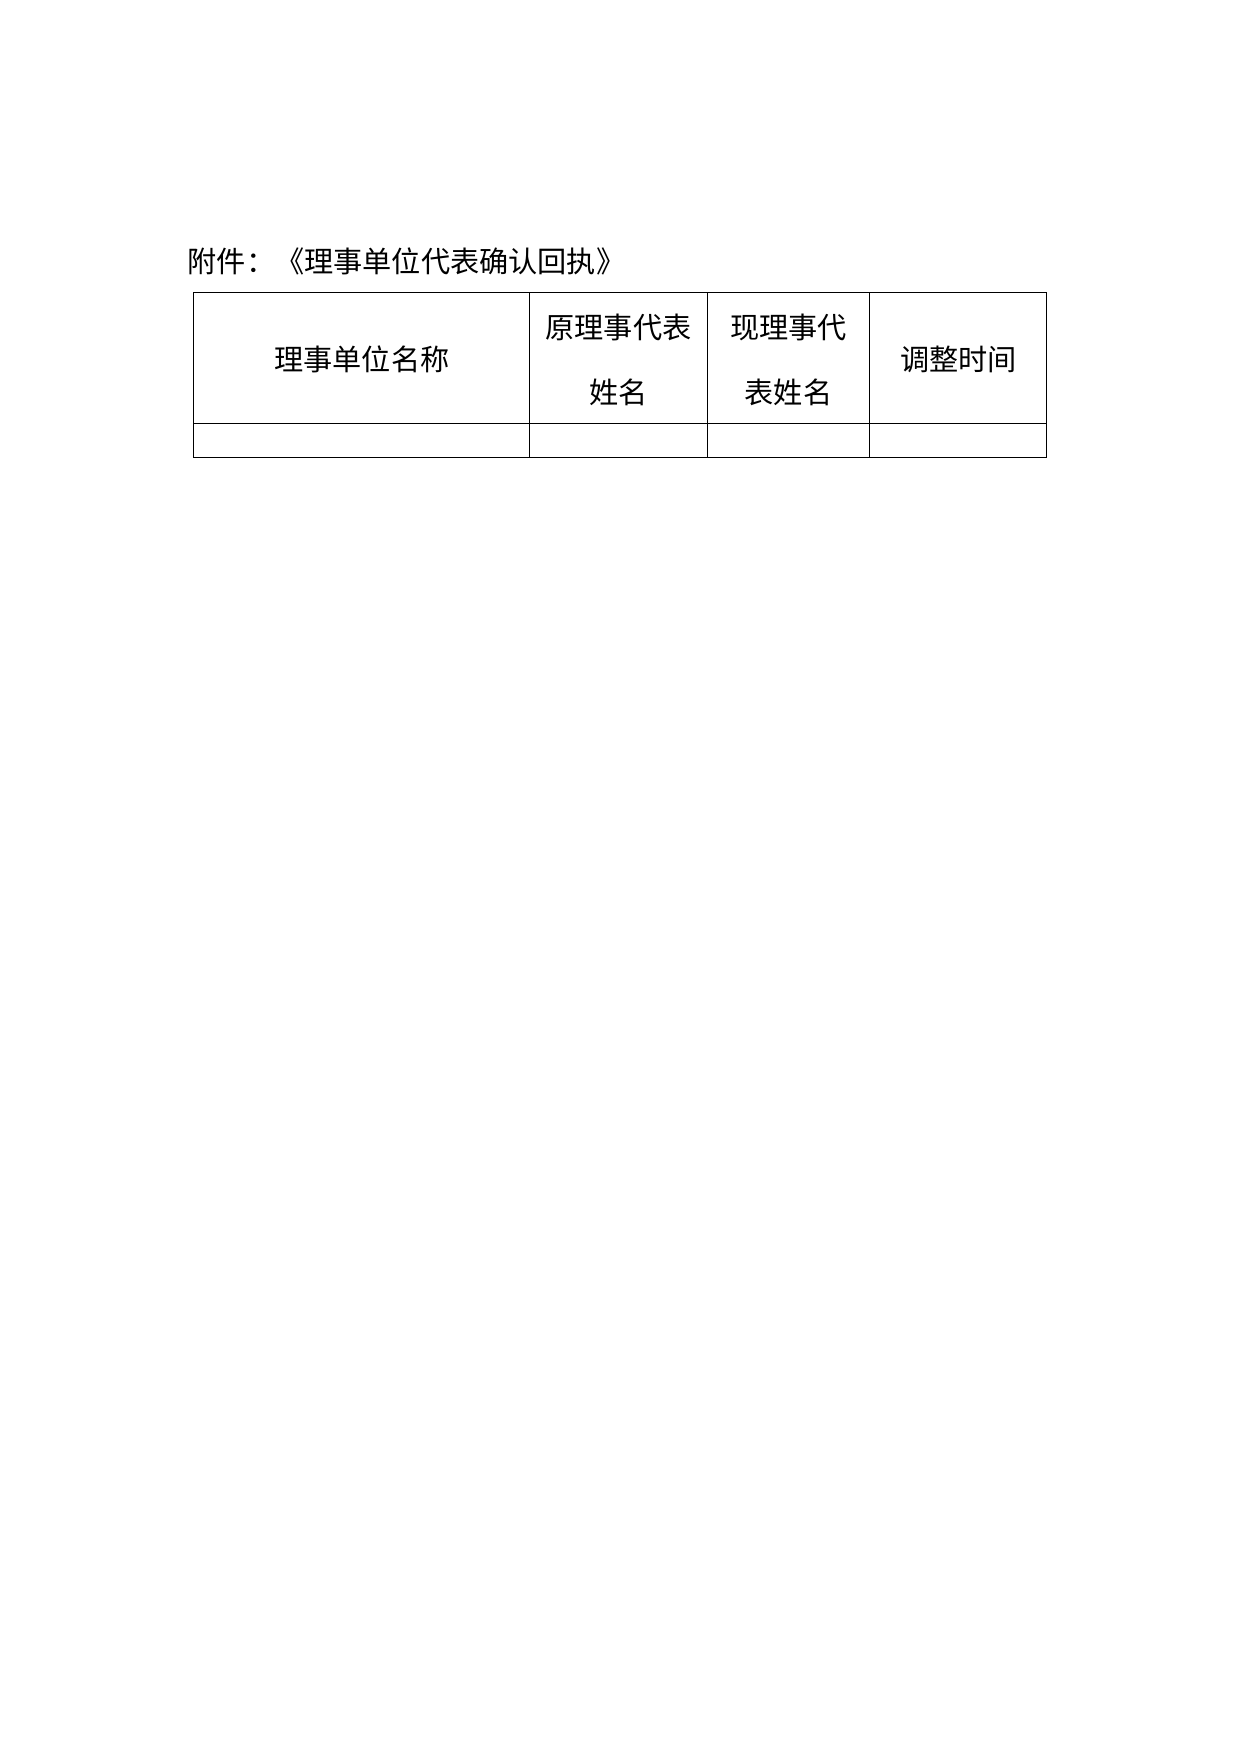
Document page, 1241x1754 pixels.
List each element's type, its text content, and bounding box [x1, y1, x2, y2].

table_header 理事单位名称 [194, 293, 529, 423]
table_cell [708, 424, 869, 457]
table_header 调整时间 [870, 293, 1046, 423]
table_cell [194, 424, 529, 457]
table_header 现理事代表姓名 [708, 293, 869, 423]
table_cell [870, 424, 1046, 457]
text 附件：《理事单位代表确认回执》 [187, 227, 1053, 292]
table_header 原理事代表姓名 [530, 293, 707, 423]
table_cell [530, 424, 707, 457]
